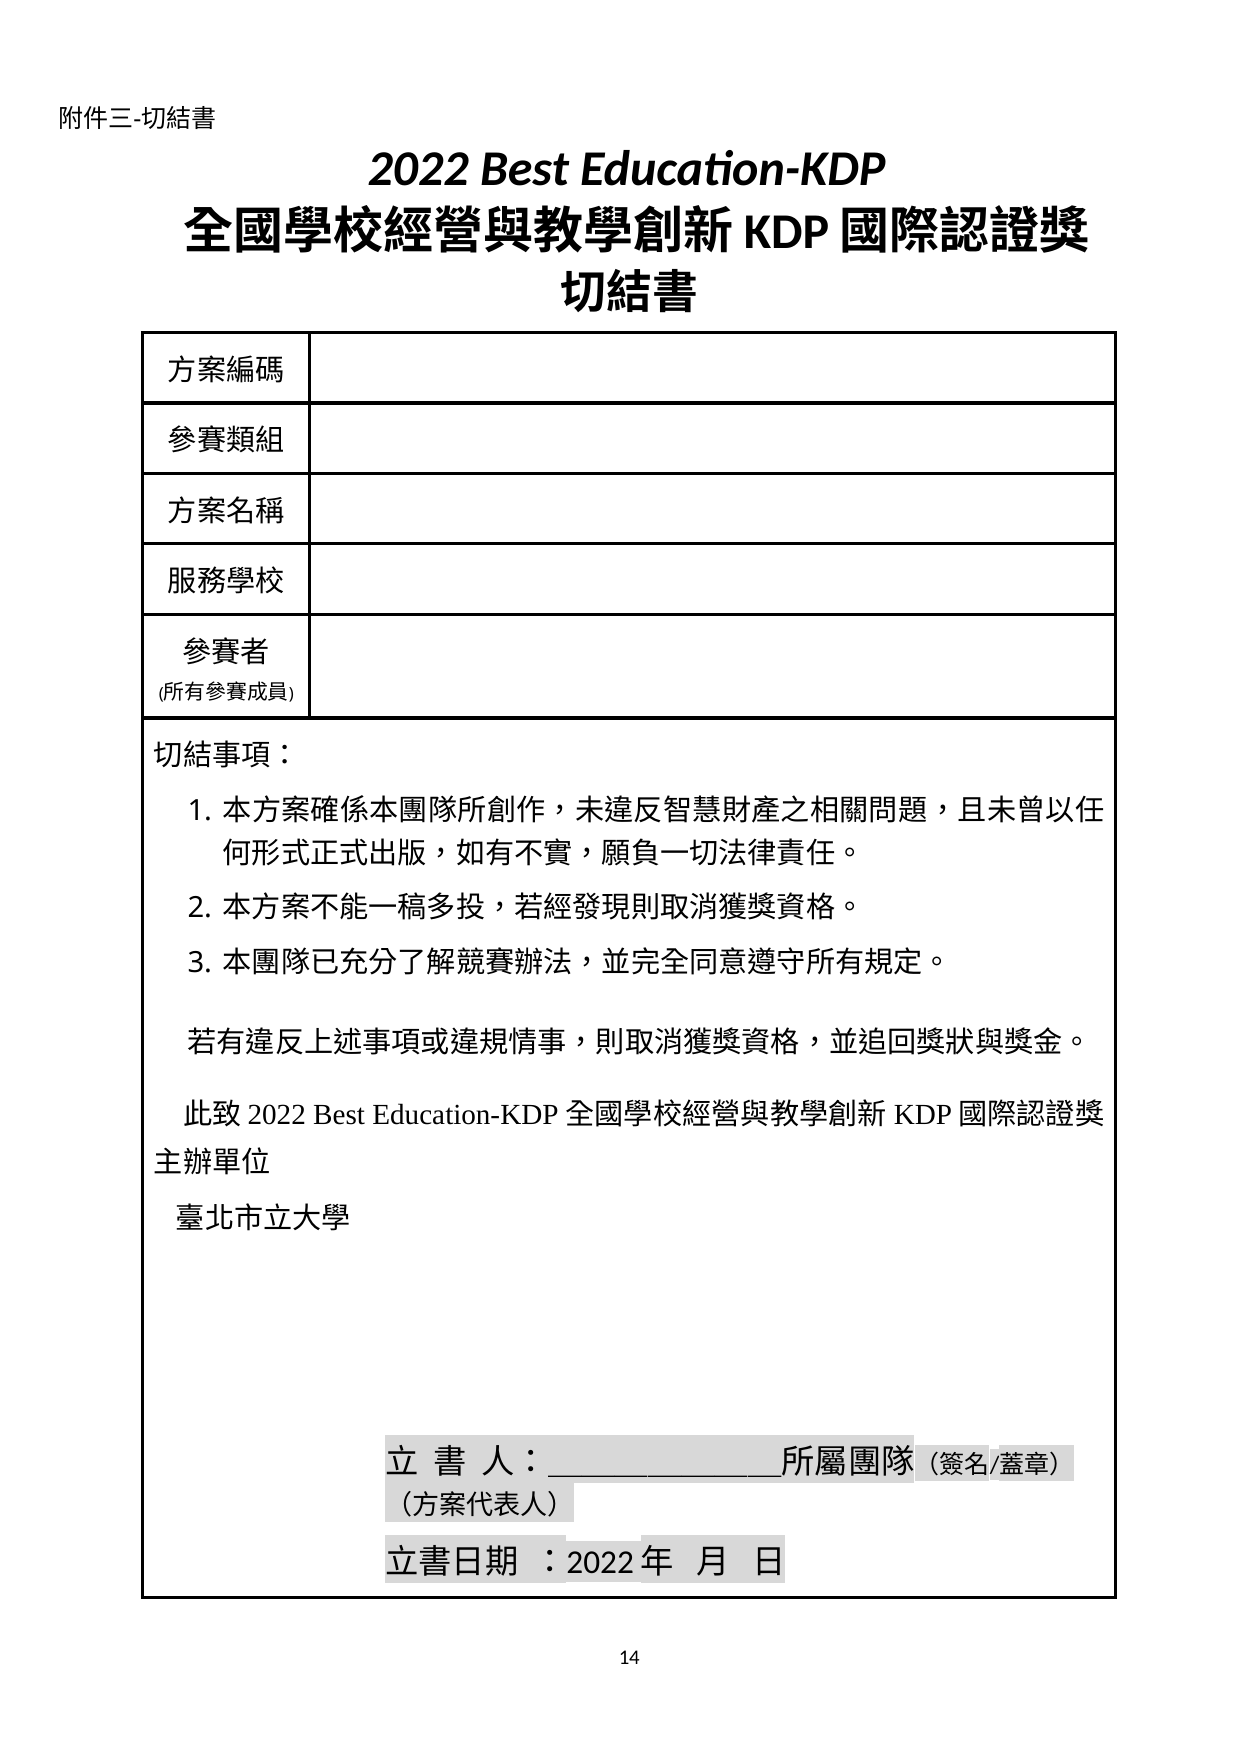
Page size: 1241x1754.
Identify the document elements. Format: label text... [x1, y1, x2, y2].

table_cell [311, 616, 1114, 716]
table_cell [311, 405, 1114, 472]
table_cell [311, 545, 1114, 613]
table_cell [311, 475, 1114, 542]
table_cell 參賽類組 [144, 405, 308, 472]
text 切結書 [59, 271, 1199, 318]
text 2022 Best Education-KDP [59, 137, 1199, 198]
table_header [311, 334, 1114, 401]
table_cell 方案名稱 [144, 475, 308, 542]
text 全國學校經營與教學創新KDP國際認證獎 [59, 210, 1199, 258]
table_cell 切結事項： 本方案確係本團隊所創作，未違反智慧財產之相關問題，且未曾以任何形式正式出版，如有不實，願負一切法律責任。 本方案不能一稿多投，若經發現則取消獲獎資格。 本團隊已充分了解競賽辦法，並完全同意遵守所有規定。 若有違反上述事項或違規情事，則取消獲獎資格，並追回獎狀與獎金。 此致2022 Best Education-KDP 全國學校經營與教學創新KDP國際認證獎主辦單位 臺北市立大學 立 書 人：＿＿＿＿＿＿＿所屬團隊（簽名/蓋章） （方案代表人） 立書日期 ：2022年 月 日 [144, 720, 1114, 1596]
text 附件三-切結書 [0, 89, 1199, 137]
table_cell 參賽者 (所有參賽成員) [144, 616, 308, 716]
table_cell 服務學校 [144, 545, 308, 613]
table_header 方案編碼 [144, 334, 308, 401]
